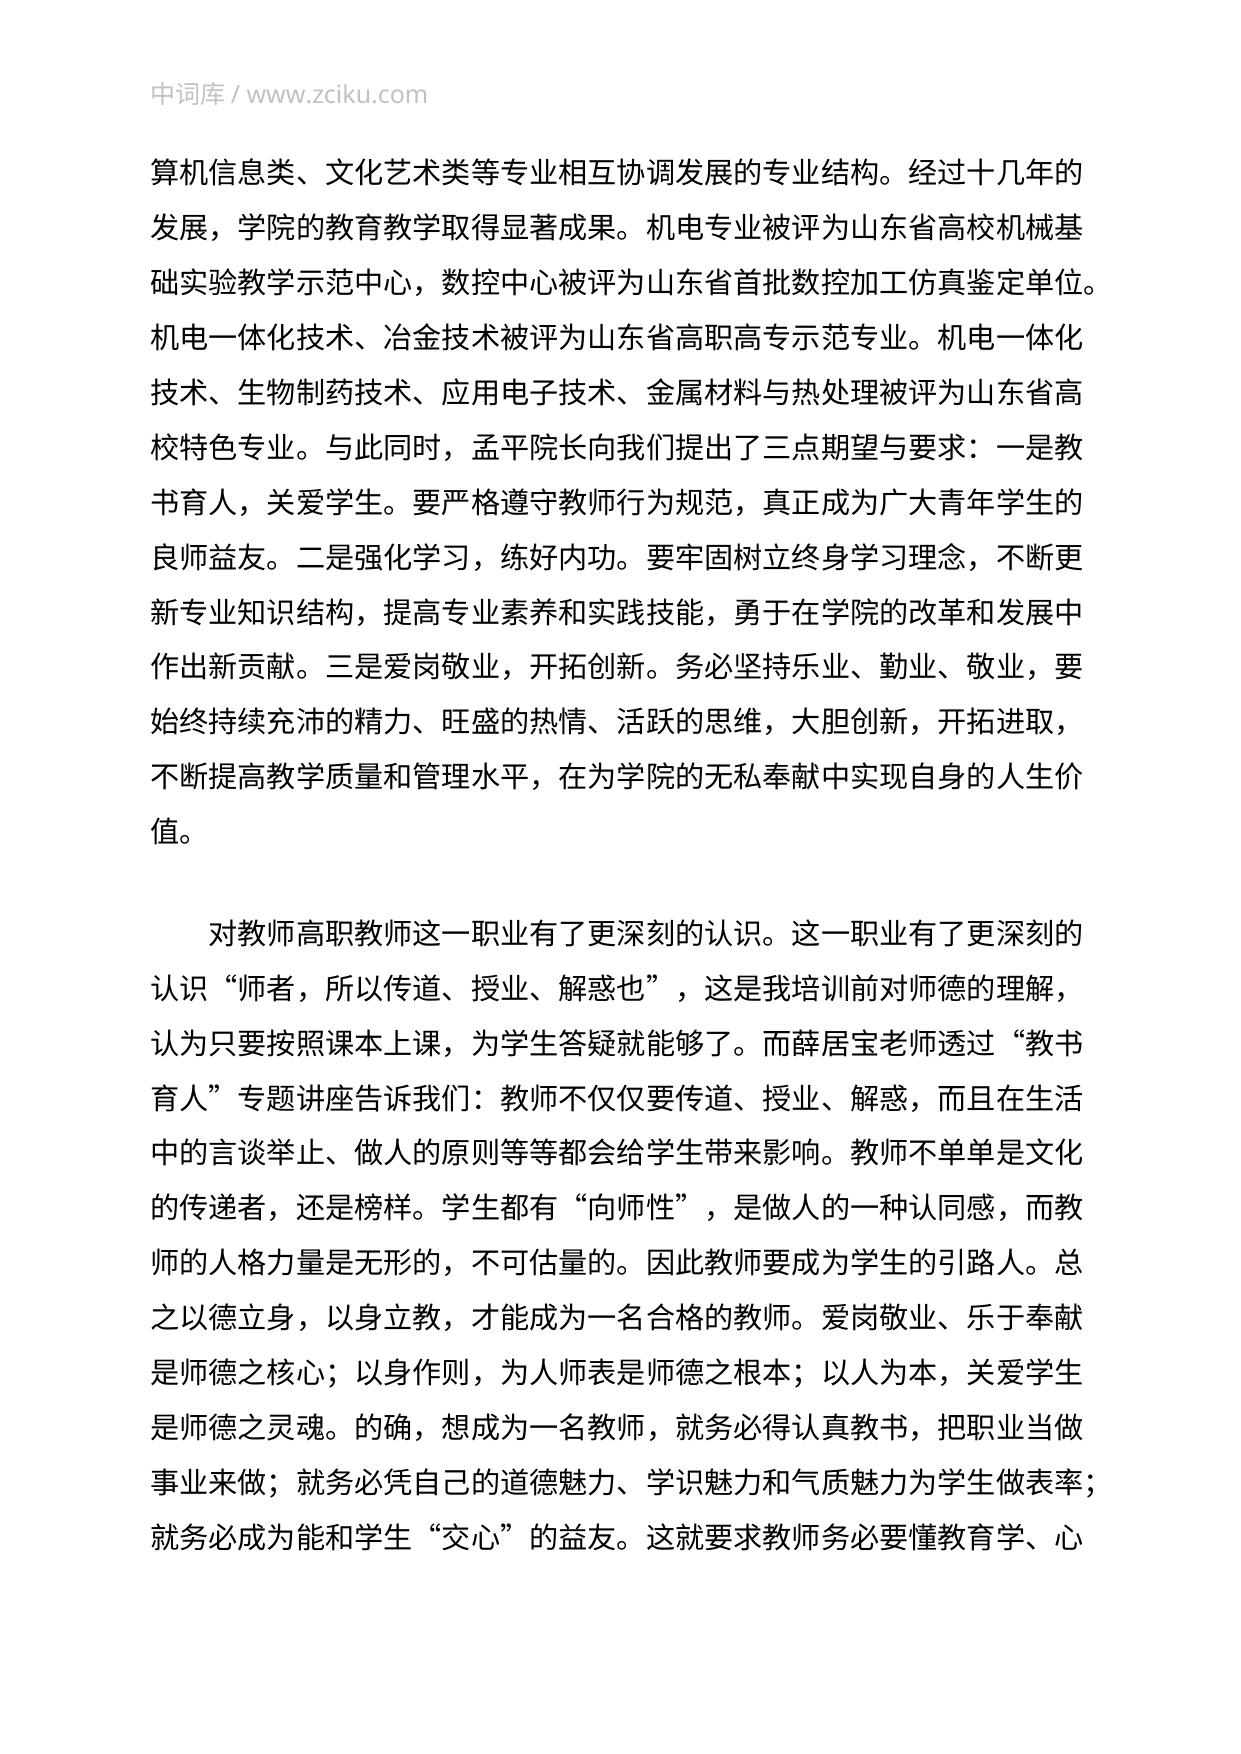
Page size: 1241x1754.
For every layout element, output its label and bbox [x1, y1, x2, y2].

text [150, 911, 1090, 1557]
text [150, 150, 1090, 851]
